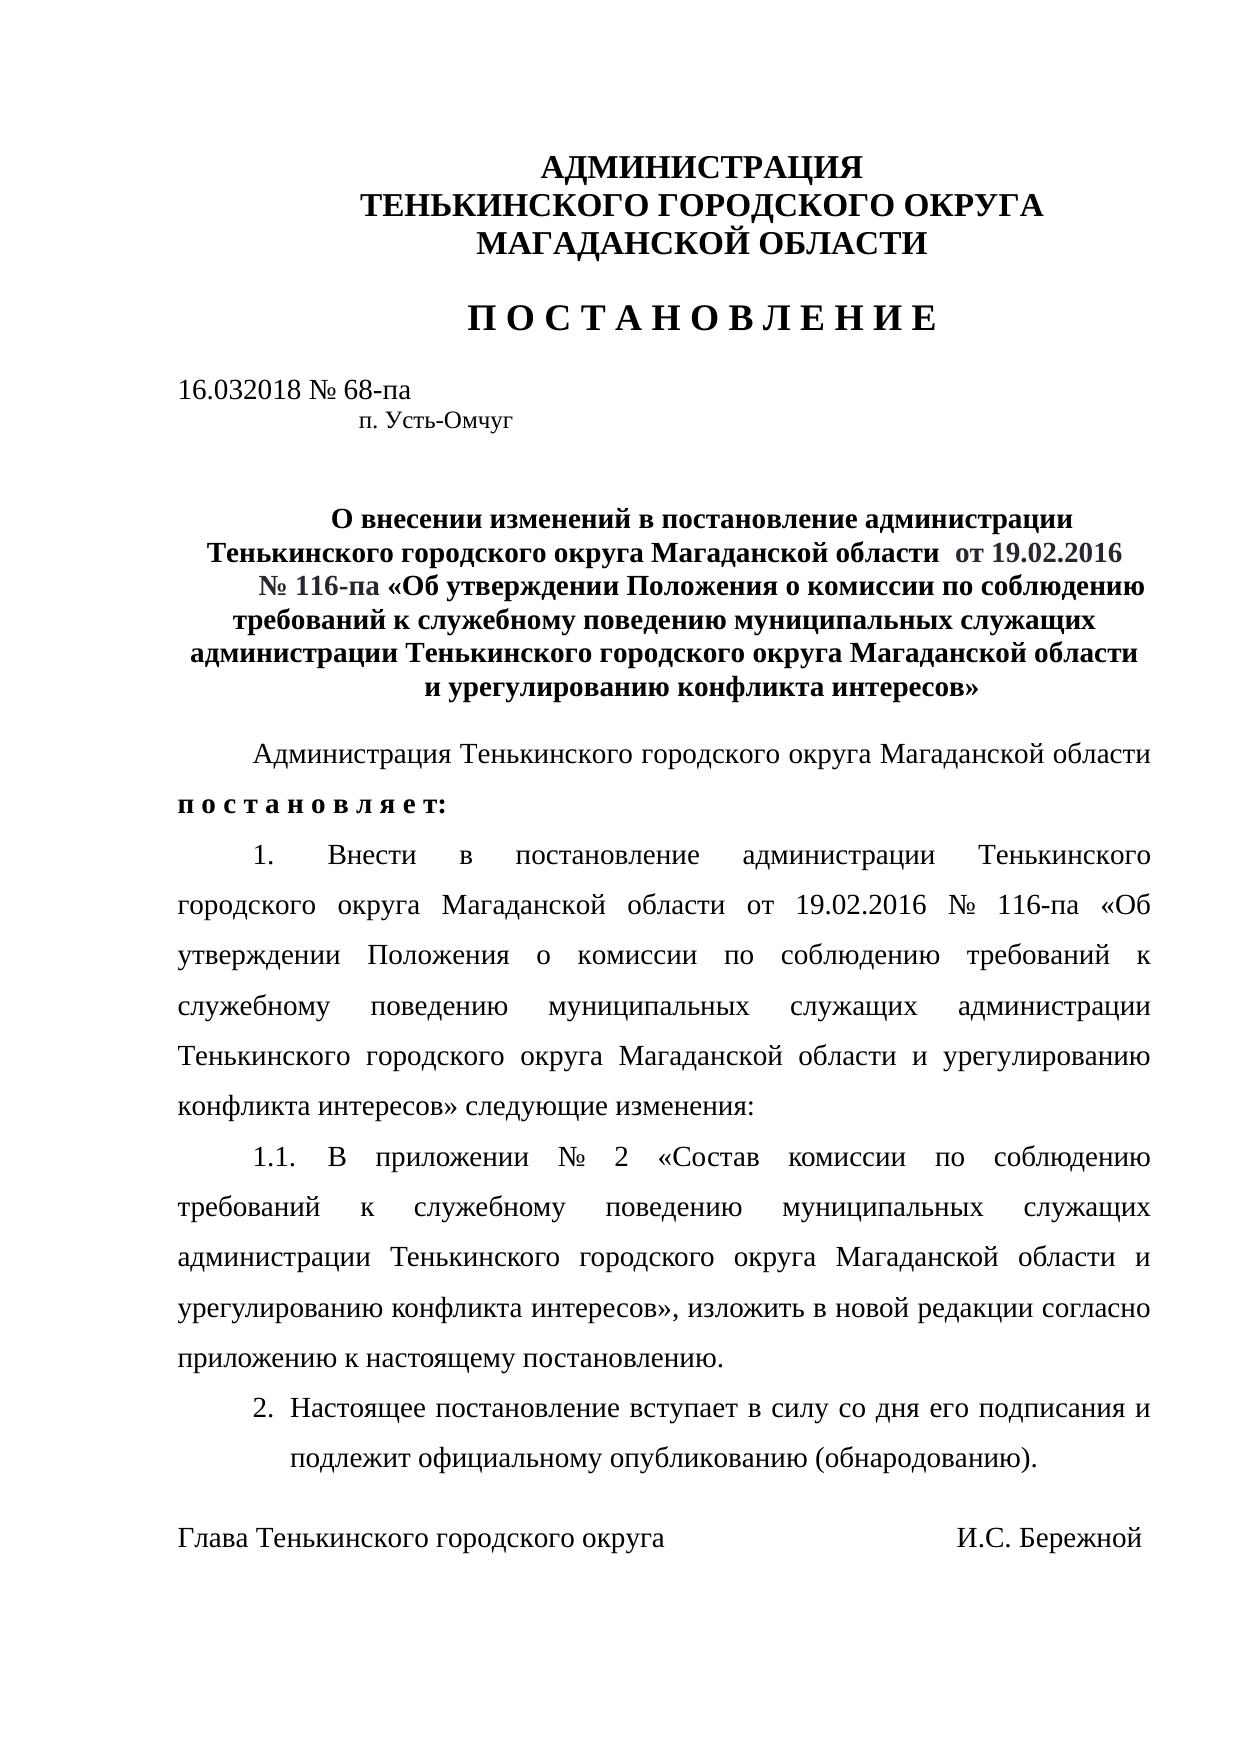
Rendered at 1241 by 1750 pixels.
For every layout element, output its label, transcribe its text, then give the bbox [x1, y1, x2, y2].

subtitle В приложении № 2 «Состав комиссии по соблюдению требований к служебному поведению муниципальных служащих администрации Тенькинского городского округа Магаданской области и урегулированию конфликта интересов», изложить в новой редакции согласно приложению к настоящему постановлению. [177, 1139, 1152, 1373]
list Внести в постановление администрации Тенькинского городского округа Магаданской области от 19.02.2016 № 116-па «Об утверждении Положения о комиссии по соблюдению требований к служебному поведению муниципальных служащих администрации Тенькинского городского округа Магаданской области и урегулированию конфликта интересов» следующие изменения: [177, 837, 1152, 1122]
text АДМИНИСТРАЦИЯ [177, 147, 1152, 185]
text П О С Т А Н О В Л Е Н И Е [177, 295, 1152, 338]
text О внесении изменений в постановление администрации Тенькинского городского округа Магаданской области от 19.02.2016 [177, 501, 1152, 568]
text п. Усть-Омчуг [177, 406, 1152, 434]
text МАГАДАНСКОЙ ОБЛАСТИ [177, 223, 1152, 262]
text и урегулированию конфликта интересов» [177, 669, 1152, 703]
text ТЕНЬКИНСКОГО ГОРОДСКОГО ОКРУГА [177, 185, 1152, 223]
text 16.032018 № 68-па [177, 372, 1152, 406]
text Администрация Тенькинского городского округа Магаданской области п о с т а н о в л я е т: [177, 736, 1152, 820]
list Настоящее постановление вступает в силу со дня его подписания и подлежит официальному опубликованию (обнародованию). [252, 1390, 1152, 1474]
text Глава Тенькинского городского округа И.С. Бережной [177, 1520, 1152, 1553]
text № 116-па «Об утверждении Положения о комиссии по соблюдению требований к служебному поведению муниципальных служащих администрации Тенькинского городского округа Магаданской области [177, 568, 1152, 669]
